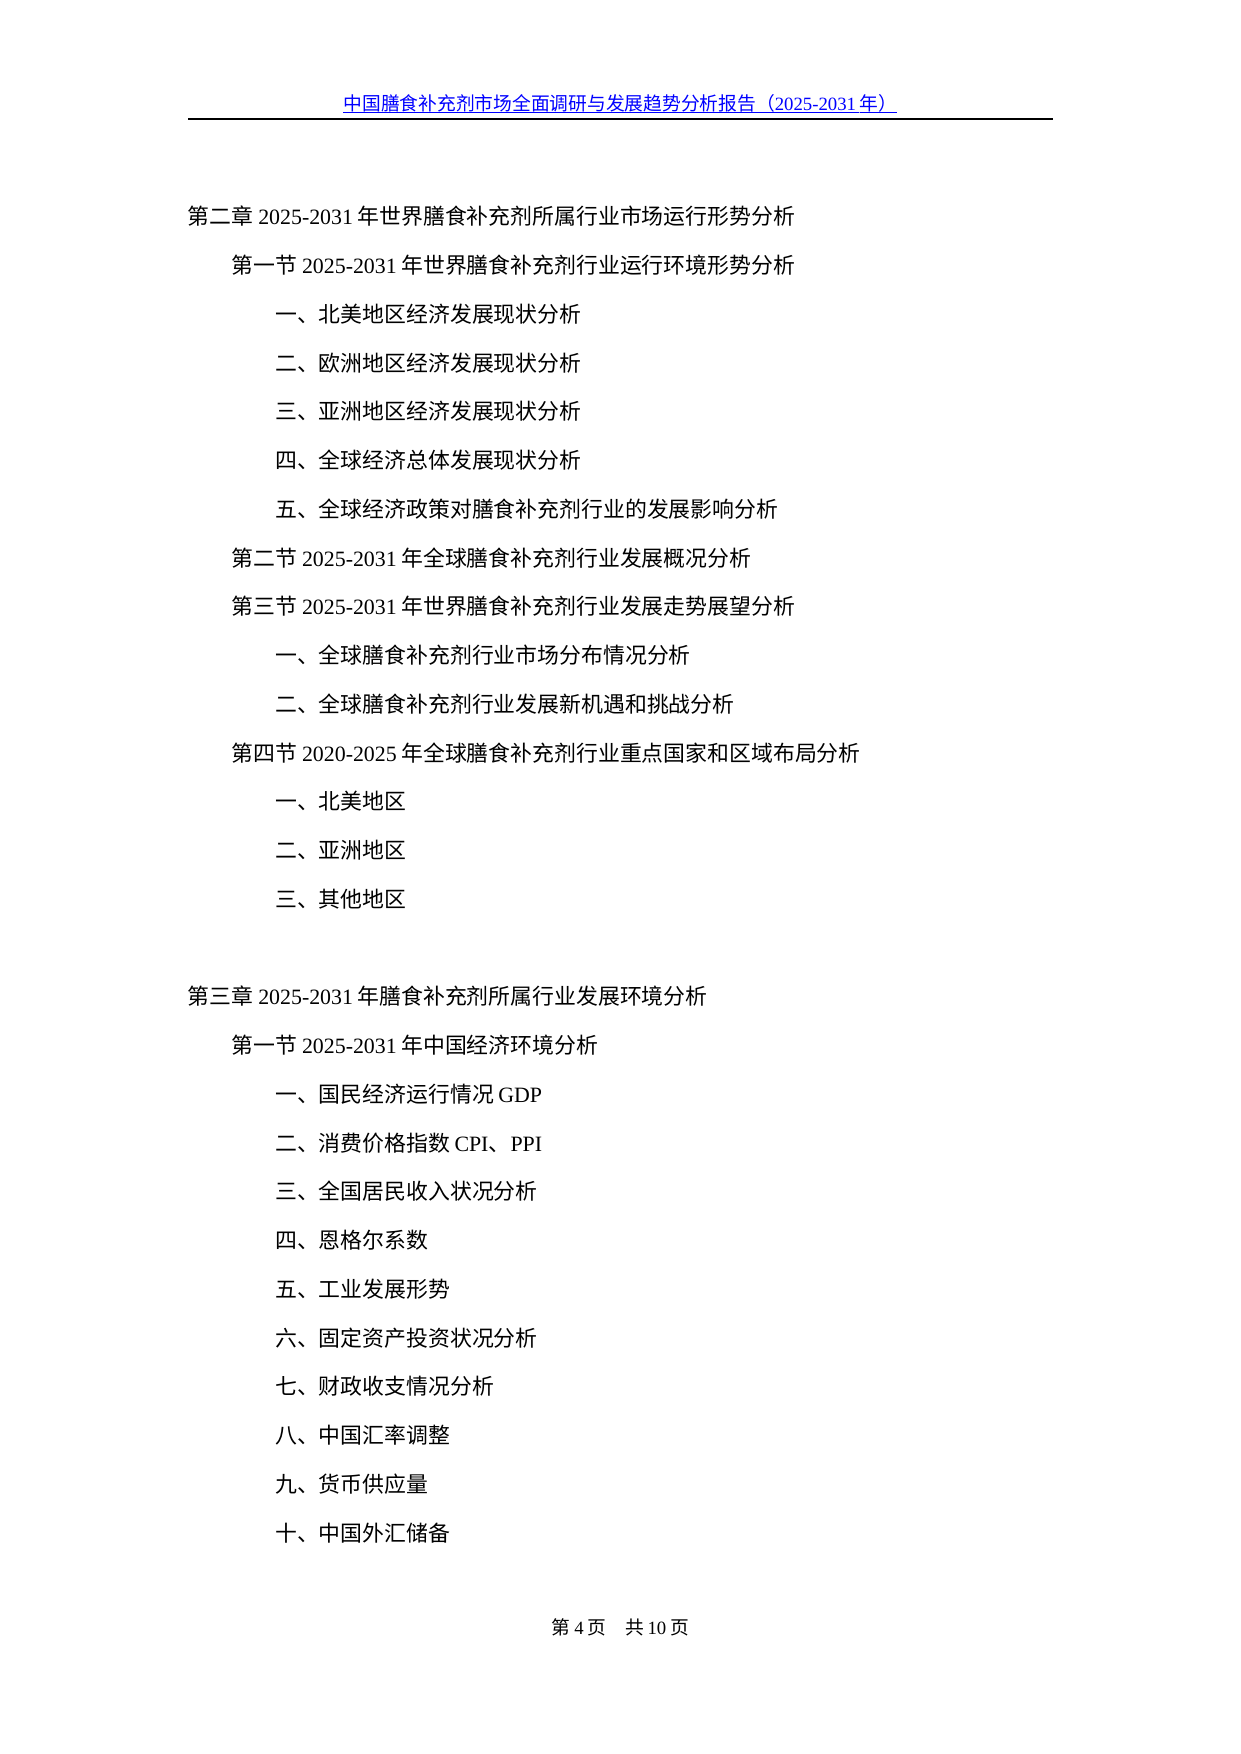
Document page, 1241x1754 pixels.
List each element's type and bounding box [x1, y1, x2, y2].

text [187, 150, 1053, 1548]
